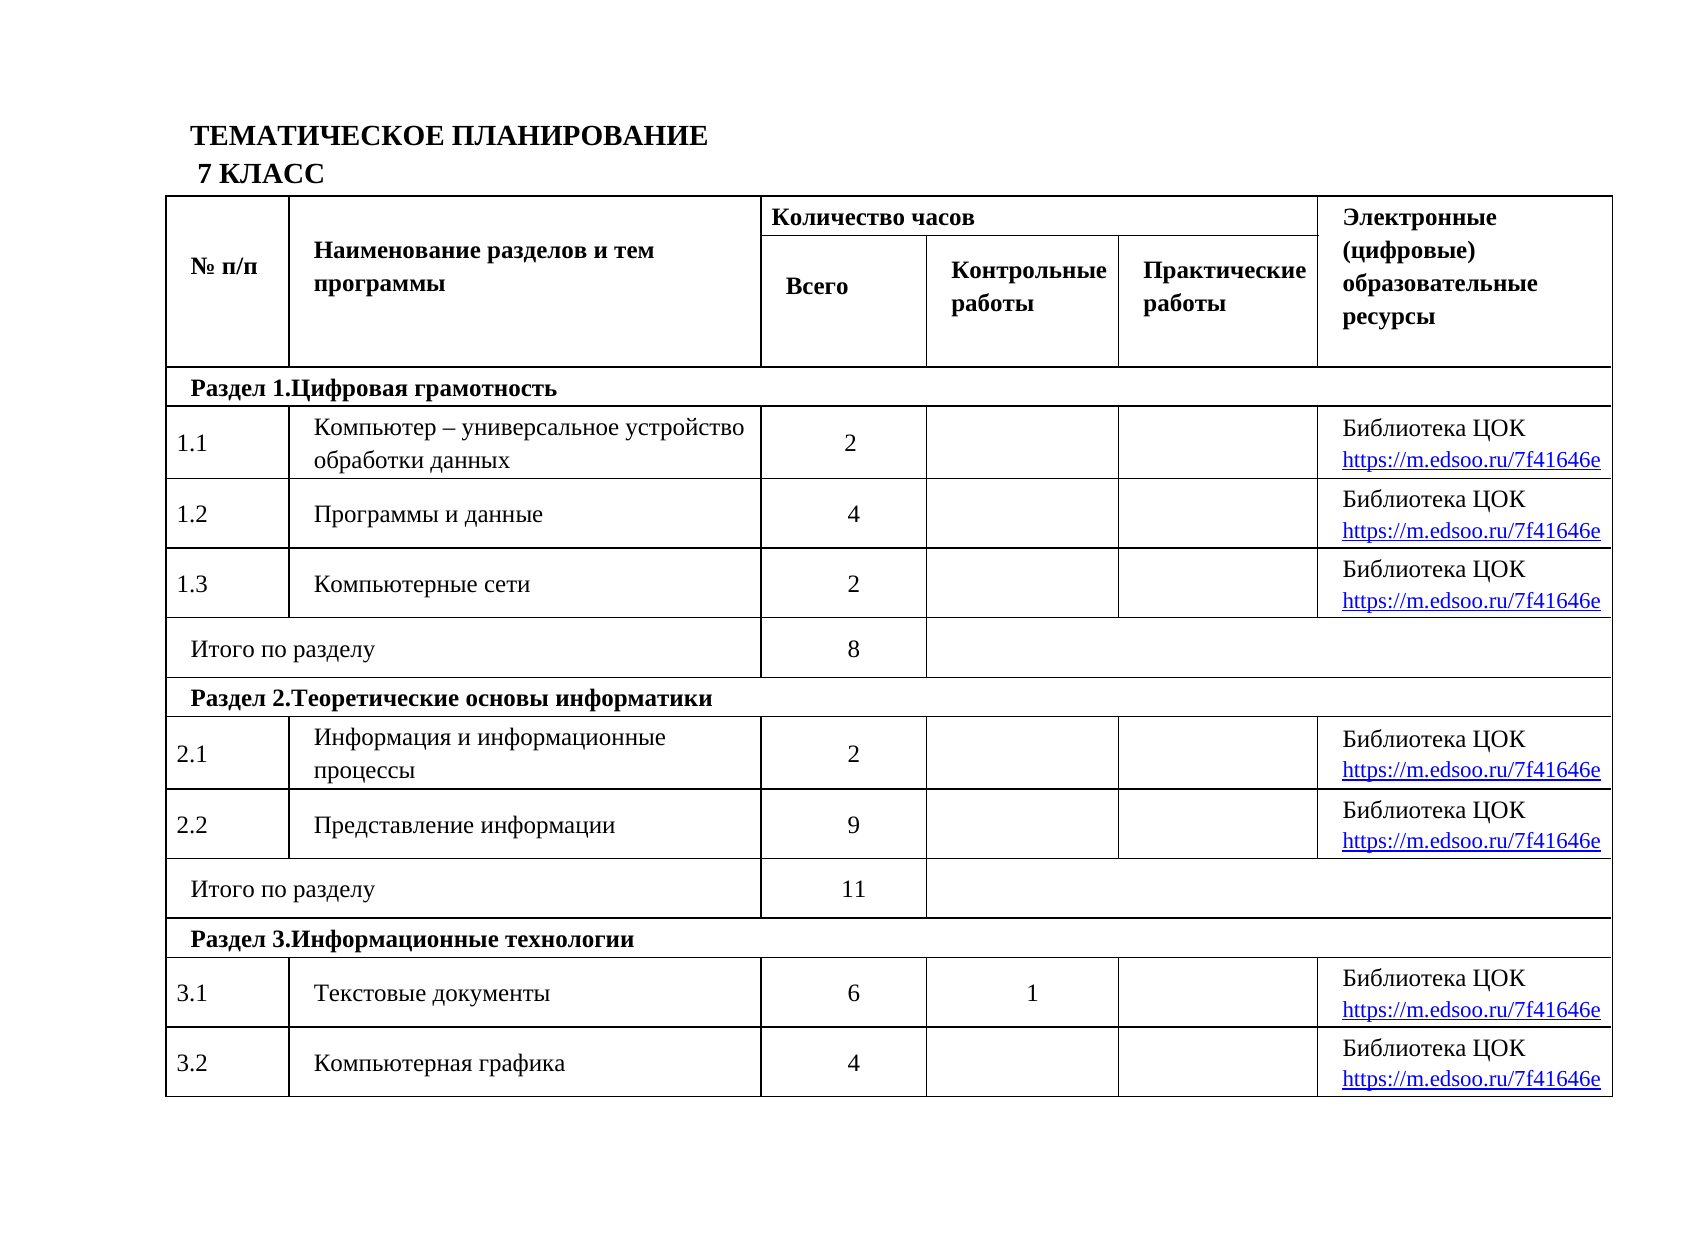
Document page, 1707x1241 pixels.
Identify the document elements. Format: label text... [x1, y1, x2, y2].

table_cell 11 [762, 859, 926, 917]
table_header Наименование разделов и тем программы [290, 197, 760, 366]
table_cell [1119, 1028, 1317, 1096]
table_cell Библиотека ЦОК https://m.edsoo.ru/7f41646e [1318, 405, 1612, 478]
table_cell [1119, 479, 1317, 547]
table_cell Библиотека ЦОК https://m.edsoo.ru/7f41646e [1318, 788, 1612, 858]
table_cell Представление информации [290, 790, 760, 858]
table_cell [927, 1028, 1118, 1096]
table_cell [1119, 790, 1317, 858]
table_cell 8 [762, 618, 926, 676]
table_header № п/п [167, 197, 288, 366]
table_cell 2 [762, 717, 926, 788]
table_cell Программы и данные [290, 479, 760, 547]
table_cell 2.1 [167, 717, 288, 788]
table_cell [927, 549, 1118, 617]
text 7 КЛАСС [190, 157, 1618, 190]
table_cell 4 [762, 479, 926, 547]
table_cell Компьютерные сети [290, 549, 760, 617]
table_cell Раздел 3.Информационные технологии [167, 917, 1612, 957]
table_cell Раздел 2.Теоретические основы информатики [167, 676, 1612, 716]
table_cell Информация и информационные процессы [290, 717, 760, 788]
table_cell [1318, 1026, 1612, 1096]
table_cell Итого по разделу [167, 859, 760, 917]
table_cell 9 [762, 790, 926, 858]
table_header Количество часов [762, 197, 1317, 234]
table_cell 2 [762, 549, 926, 617]
table_cell 1.3 [167, 549, 288, 617]
table_cell [1119, 549, 1317, 617]
table_cell [927, 858, 1612, 917]
table_header Электронные (цифровые) образовательные ресурсы [1318, 197, 1612, 366]
table_cell 1 [927, 958, 1118, 1026]
table_cell [1119, 407, 1317, 478]
table_cell Всего [762, 236, 926, 366]
table_cell Итого по разделу [167, 618, 760, 676]
table_cell Библиотека ЦОК https://m.edsoo.ru/7f41646e [1318, 716, 1612, 788]
text ТЕМАТИЧЕСКОЕ ПЛАНИРОВАНИЕ [190, 118, 1618, 152]
table_cell [927, 617, 1612, 676]
table_cell Контрольные работы [927, 236, 1118, 366]
table_cell Библиотека ЦОК https://m.edsoo.ru/7f41646e [1318, 478, 1612, 547]
table_cell Практические работы [1119, 236, 1317, 366]
table_cell [927, 717, 1118, 788]
table_cell 6 [762, 958, 926, 1026]
table_cell 3.1 [167, 958, 288, 1026]
table_cell 1.1 [167, 407, 288, 478]
table_cell Библиотека ЦОК https://m.edsoo.ru/7f41646e [1318, 547, 1612, 617]
table_cell [927, 479, 1118, 547]
table_cell Компьютер – универсальное устройство обработки данных [290, 407, 760, 478]
table_cell [927, 790, 1118, 858]
table_cell Раздел 1.Цифровая грамотность [167, 366, 1612, 405]
table_cell 1.2 [167, 479, 288, 547]
table_cell 2 [762, 407, 926, 478]
table_cell 2.2 [167, 790, 288, 858]
table_cell 3.2 [167, 1028, 288, 1096]
table_cell [1119, 958, 1317, 1026]
table_cell 4 [762, 1028, 926, 1096]
table_cell Текстовые документы [290, 958, 760, 1026]
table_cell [1318, 957, 1612, 1026]
table_cell Компьютерная графика [290, 1028, 760, 1096]
table_cell [927, 407, 1118, 478]
table_cell [1119, 717, 1317, 788]
